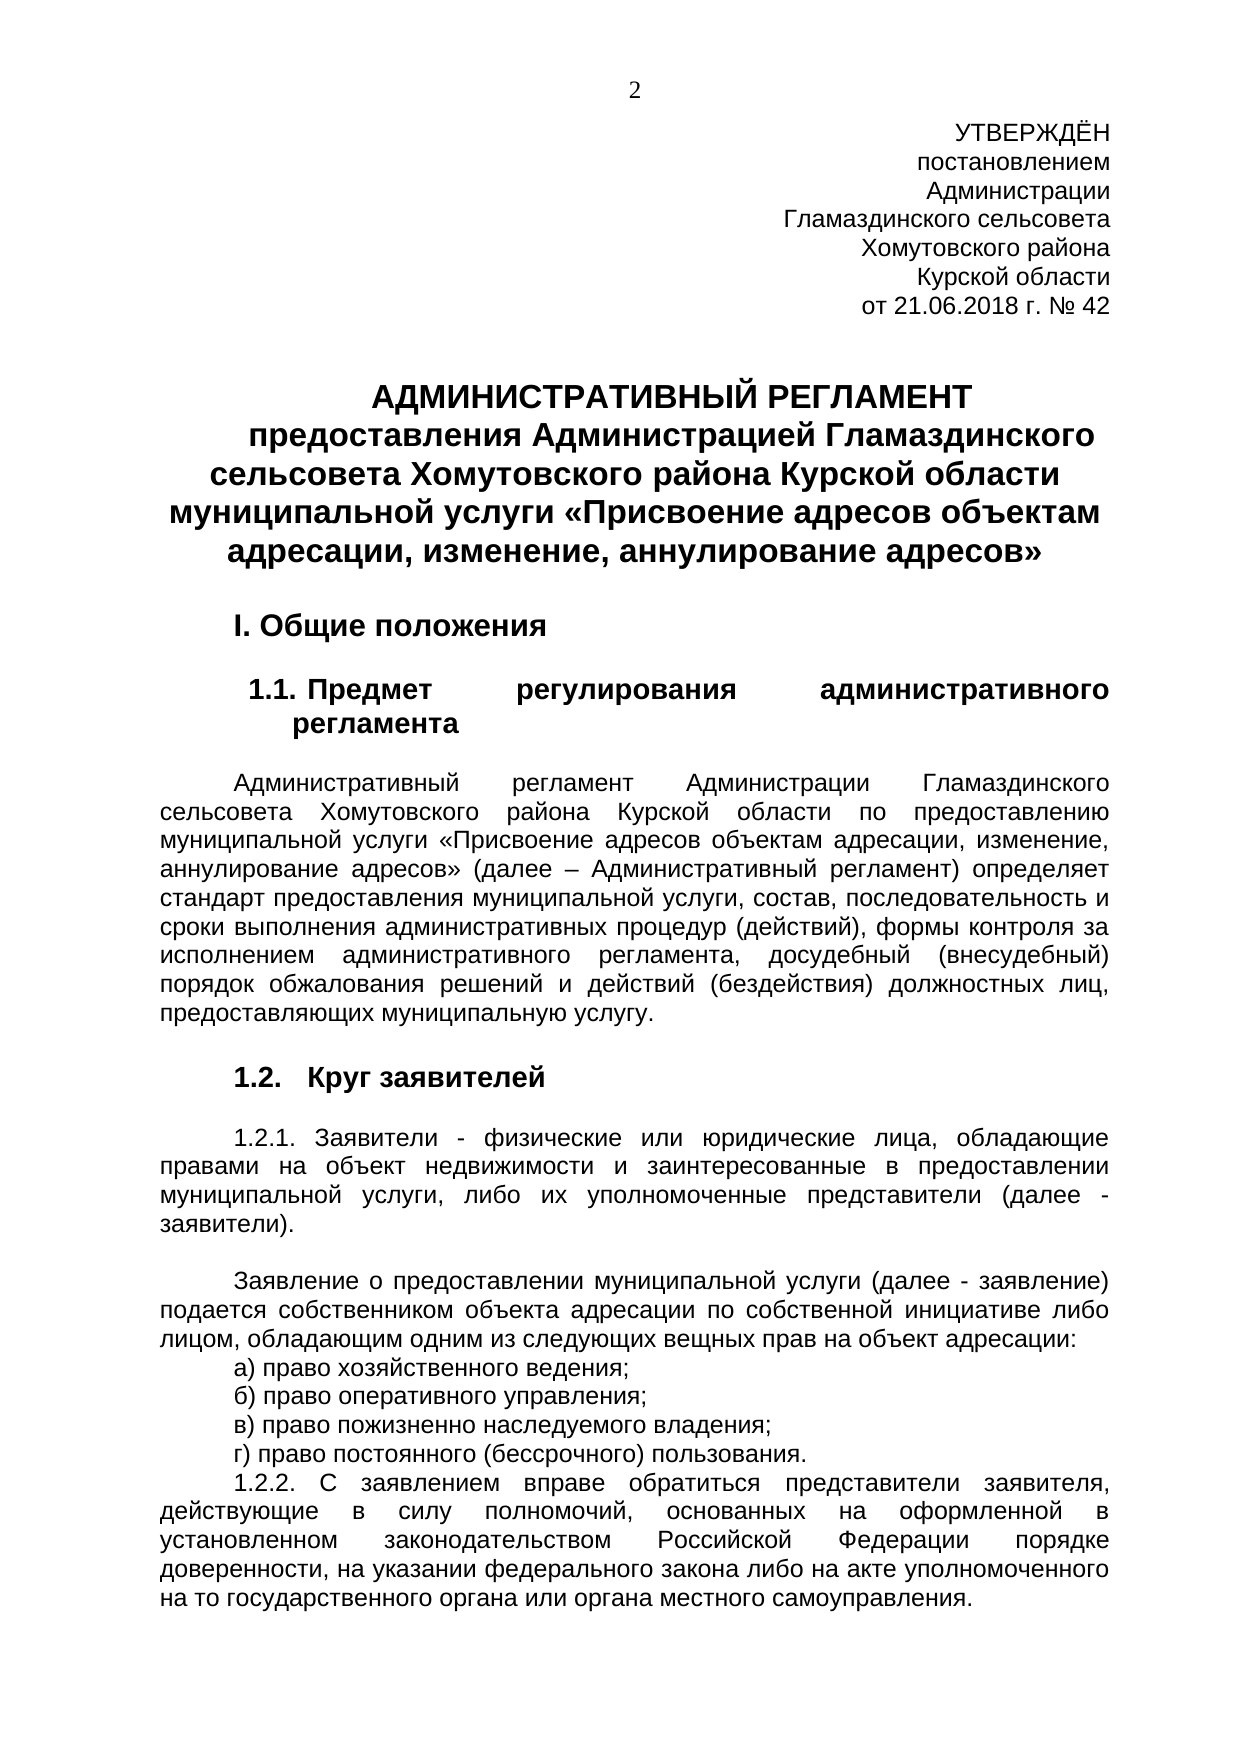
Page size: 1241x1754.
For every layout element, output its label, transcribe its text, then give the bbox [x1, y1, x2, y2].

text АДМИНИСТРАТИВНЫЙ РЕГЛАМЕНТ [159, 377, 1110, 415]
list Предмет регулирования административного регламента [248, 672, 1110, 739]
subtitle Административный регламент Администрации Гламаздинского сельсовета Хомутовского района Курской области по предоставлению муниципальной услуги «Присвоение адресов объектам адресации, изменение, аннулирование адресов» (далее – Административный регламент) определяет стандарт предоставления муниципальной услуги, состав, последовательность и сроки выполнения административных процедур (действий), формы контроля за исполнением административного регламента, досудебный (внесудебный) порядок обжалования решений и действий (бездействия) должностных лиц, предоставляющих муниципальную услугу. [159, 768, 1110, 1027]
list Круг заявителей [159, 1060, 1110, 1094]
text Курской области [662, 262, 1110, 291]
text Заявление о предоставлении муниципальной услуги (далее - заявление) подается собственником объекта адресации по собственной инициативе либо лицом, обладающим одним из следующих вещных прав на объект адресации: [159, 1266, 1110, 1353]
text г) право постоянного (бессрочного) пользования. [159, 1439, 1110, 1468]
text 1.2.2. С заявлением вправе обратиться представители заявителя, действующие в силу полномочий, основанных на оформленной в установленном законодательством Российской Федерации порядке доверенности, на указании федерального закона либо на акте уполномоченного на то государственного органа или органа местного самоуправления. [159, 1468, 1110, 1611]
text 1.2.1. Заявители - физические или юридические лица, обладающие правами на объект недвижимости и заинтересованные в предоставлении муниципальной услуги, либо их уполномоченные представители (далее - заявители). [159, 1123, 1110, 1238]
text в) право пожизненно наследуемого владения; [159, 1410, 1110, 1439]
text а) право хозяйственного ведения; [159, 1353, 1110, 1381]
text постановлением Администрации [662, 147, 1110, 204]
text б) право оперативного управления; [159, 1381, 1110, 1410]
text УТВЕРЖДЁН [662, 118, 1110, 147]
text Гламаздинского сельсовета Хомутовского района [662, 204, 1110, 262]
text предоставления Администрацией Гламаздинского сельсовета Хомутовского района Курской области муниципальной услуги «Присвоение адресов объектам адресации, изменение, аннулирование адресов» [159, 415, 1110, 569]
text от 21.06.2018 г. № 42 [662, 291, 1110, 319]
text I. Общие положения [159, 607, 1110, 643]
